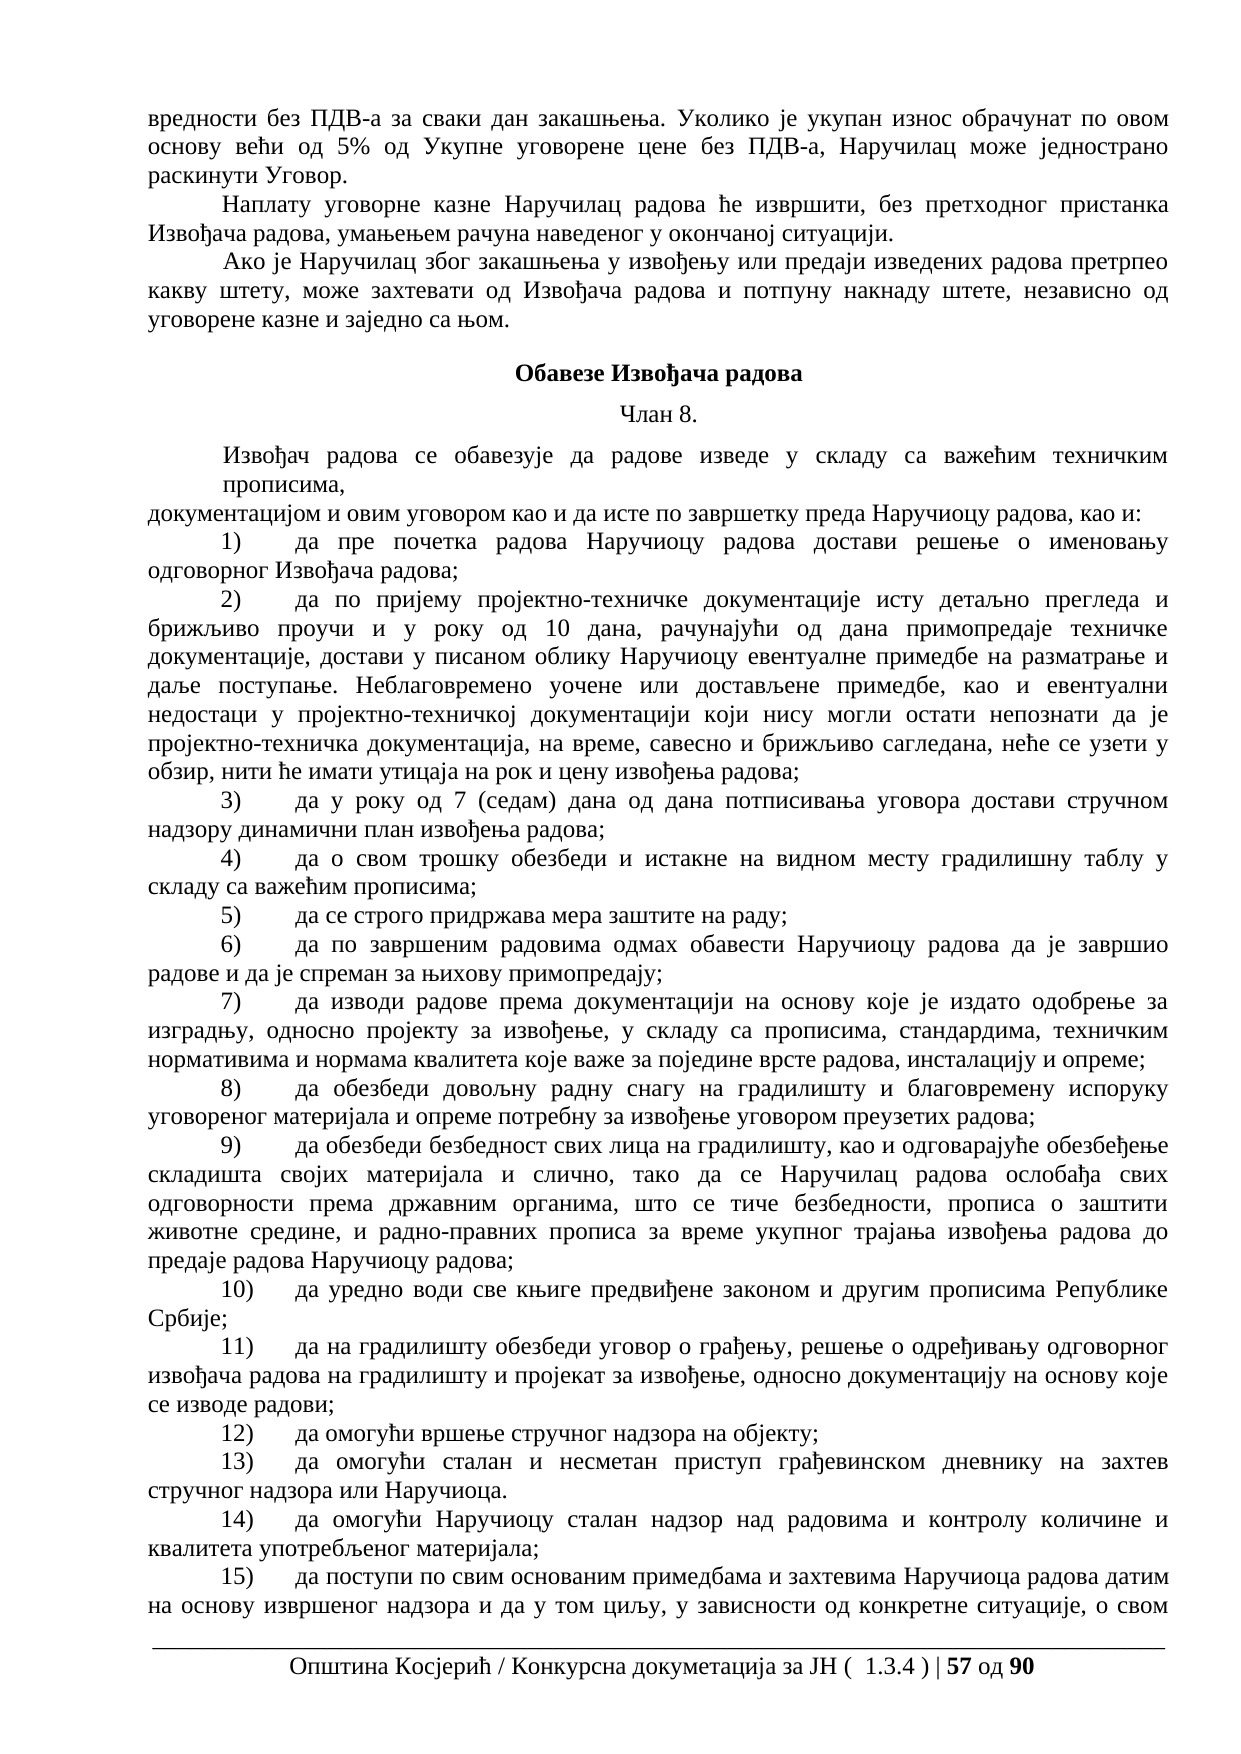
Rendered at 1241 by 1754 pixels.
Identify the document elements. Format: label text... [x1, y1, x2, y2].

list да омогући сталан и несметан приступ грађевинском дневнику на захтев стручног надзора или Наручиоца. [148, 1446, 1169, 1504]
text Ако је Наручилац због закашњења у извођењу или предаји изведених радова претрпео какву штету, може захтевати од Извођача радова и потпуну накнаду штете, независно од уговорене казне и заједно са њом. [148, 246, 1169, 333]
list да изводи радове према документацији на основу које је издато одобрење за изградњу, односно пројекту за извођење, у складу са прописима, стандардима, техничким нормативима и нормама квалитета које важе за поједине врсте радова, инсталацију и опреме; [148, 986, 1169, 1073]
list да се строго придржава мера заштите на раду; [148, 900, 1169, 929]
list да на градилишту обезбеди уговор о грађењу, решење о одређивању одговорног извођача радова на градилишту и пројекат за извођење, односно документацију на основу које се изводе радови; [148, 1331, 1169, 1418]
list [148, 1561, 1169, 1619]
list да пре почетка радова Наручиоцу радова достави решење о именовању одговорног Извођача радова; [148, 526, 1169, 584]
text Наплату уговорне казне Наручилац радова ће извршити, без претходног пристанка Извођача радова, умањењем рачуна наведеног у окончаној ситуацији. [148, 189, 1169, 246]
list да омогући Наручиоцу сталан надзор над радовима и контролу количине и квалитета употребљеног материјала; [148, 1504, 1169, 1561]
list да о свом трошку обезбеди и истакне на видном месту градилишну таблу у складу са важећим прописима; [148, 843, 1169, 900]
list да омогући вршење стручног надзора на објекту; [148, 1418, 1169, 1446]
list да уредно води све књиге предвиђене законом и другим прописима Републике Србије; [148, 1274, 1169, 1331]
text Члан 8. [148, 399, 1169, 428]
list да по пријему пројектно-техничке документације исту детаљно прегледа и брижљиво проучи и у року од 10 дана, рачунајући од дана примопредаје техничке документације, достави у писаном облику Наручиоцу евентуалне примедбе на разматрање и даље поступање. Неблаговремено уочене или достављене примедбе, као и евентуални недостаци у пројектно-техничкој документацији који нису могли остати непознати да је пројектно-техничка документација, на време, савесно и брижљиво сагледана, неће се узети у обзир, нити ће имати утицаја на рок и цену извођења радова; [148, 584, 1169, 785]
text Обавезе Извођача радова [148, 358, 1169, 386]
list да у року од 7 (седам) дана од дана потписивања уговора достави стручном надзору динамични план извођења радова; [148, 785, 1169, 843]
list Извођач радова се обавезује да радове изведе у складу са важећим техничким прописима, [223, 440, 1169, 498]
list да по завршеним радовима одмах обавести Наручиоцу радова да је завршио радове и да је спреман за њихову примопредају; [148, 929, 1169, 986]
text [148, 103, 1169, 189]
list документацијом и овим уговором као и да исте по завршетку преда Наручиоцу радова, као и: [148, 498, 1169, 526]
list да обезбеди безбедност свих лица на градилишту, као и одговарајуће обезбеђење складишта својих материјала и слично, тако да се Наручилац радова ослобађа свих одговорности према државним органима, што се тиче безбедности, прописа о заштити животне средине, и радно-правних прописа за време укупног трајања извођења радова до предаје радова Наручиоцу радова; [148, 1130, 1169, 1274]
list да обезбеди довољну радну снагу на градилишту и благовремену испоруку уговореног материјала и опреме потребну за извођење уговором преузетих радова; [148, 1073, 1169, 1130]
